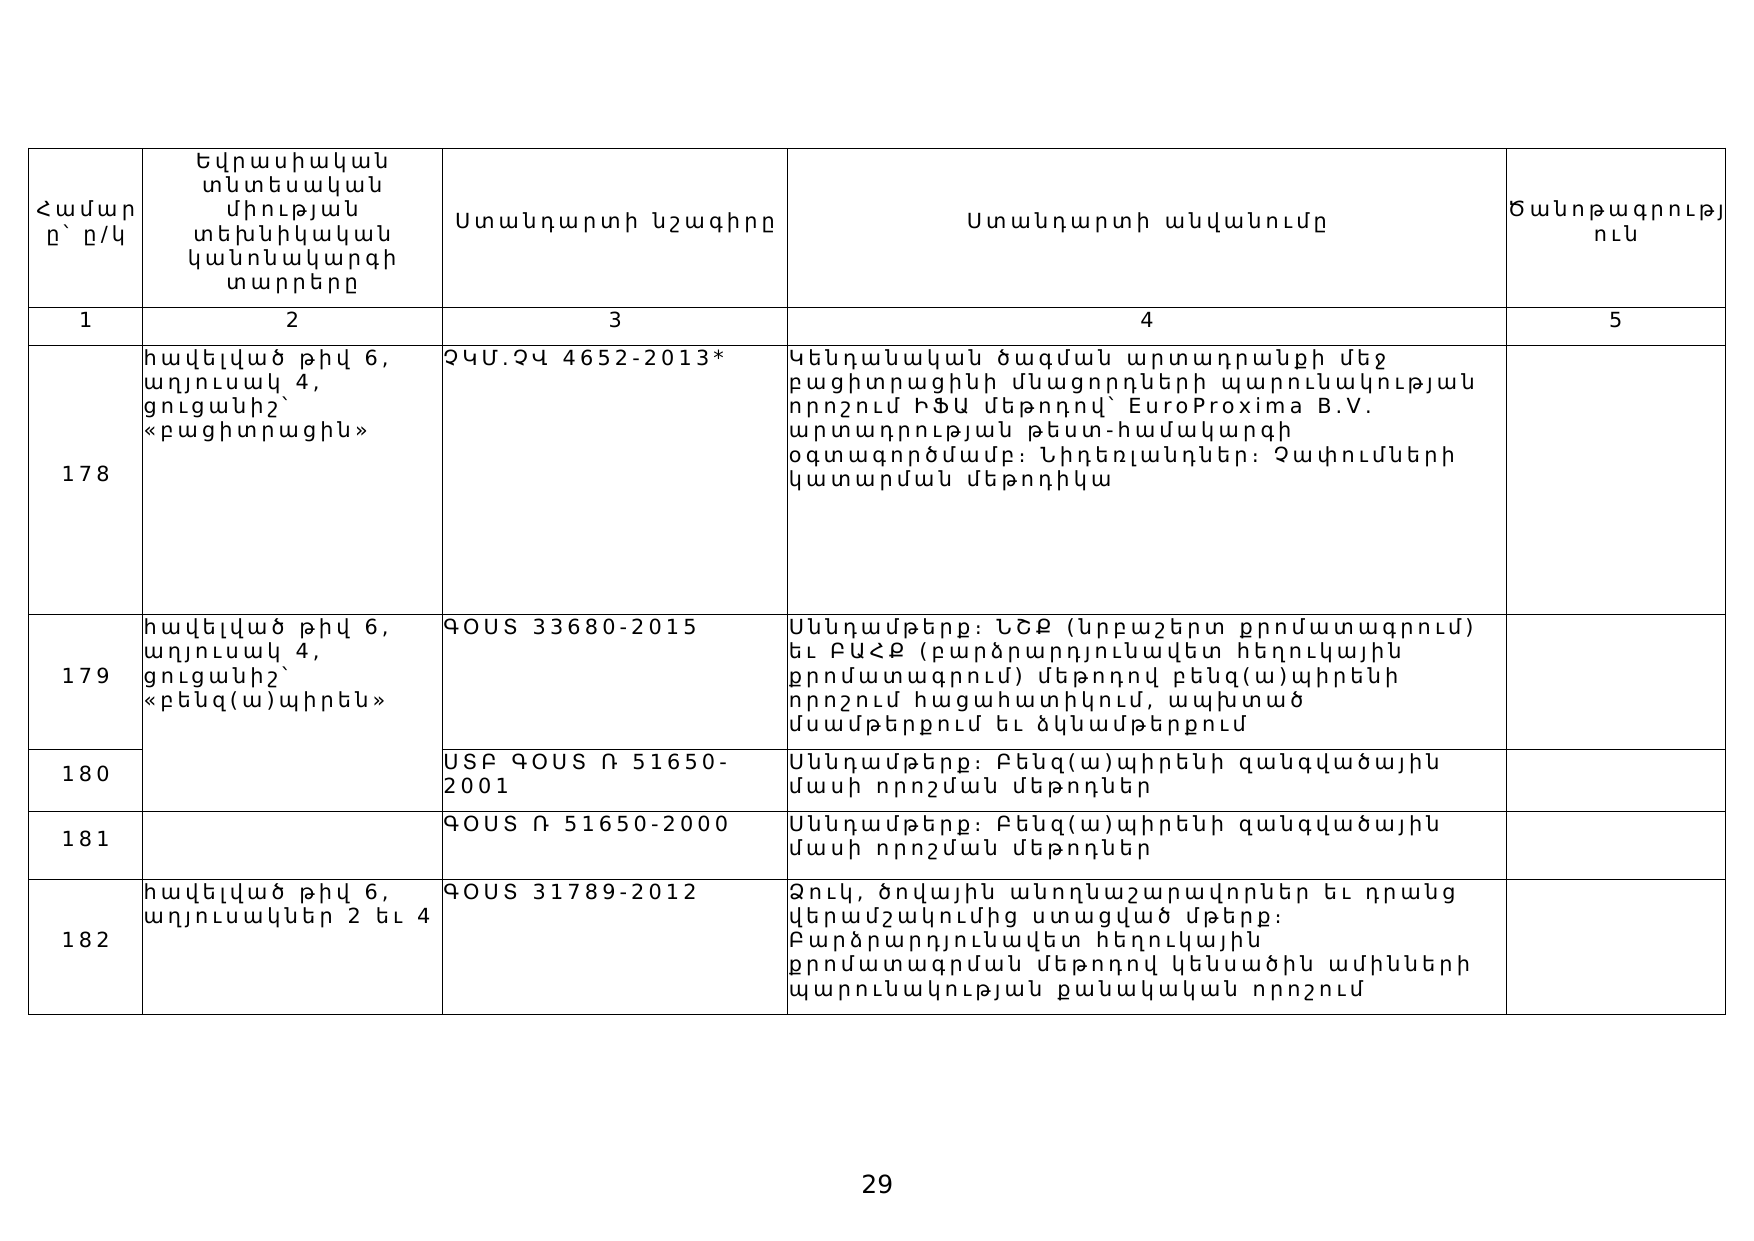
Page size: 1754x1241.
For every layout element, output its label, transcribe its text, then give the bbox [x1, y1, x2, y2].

table_cell 1 [29, 308, 142, 345]
table_cell Ձուկ, ծովային անողնաշարավորներ եւ դրանց վերամշակումից ստացված մթերք։ Բարձրարդյունավետ հեղուկային քրոմատագրման մեթոդով կենսածին ամինների պարունակության քանակական որոշում [788, 880, 1506, 1013]
table_cell ԳՕՍՏ 31789-2012 [443, 880, 787, 1013]
table_cell 2 [143, 308, 442, 345]
table_cell ԳՕՍՏ 33680-2015 [443, 615, 787, 749]
table_cell [1507, 812, 1725, 879]
table_header Ծանոթագրություն [1507, 149, 1725, 307]
table_cell 182 [29, 880, 142, 1013]
table_header Համարը՝ ը/կ [29, 149, 142, 307]
table_cell 4 [788, 308, 1506, 345]
table_header Ստանդարտի նշագիրը [443, 149, 787, 307]
table_cell 179 [29, 615, 142, 749]
table_cell Սննդամթերք։ Բենզ(ա)պիրենի զանգվածային մասի որոշման մեթոդներ [788, 812, 1506, 879]
table_cell ՍՏԲ ԳՕՍՏ Ռ 51650-2001 [443, 750, 787, 811]
table_cell Կենդանական ծագման արտադրանքի մեջ բացիտրացինի մնացորդների պարունակության որոշում ԻՖԱ մեթոդով՝ EuroProxima B.V. արտադրության թեստ-համակարգի օգտագործմամբ։ Նիդեռլանդներ։ Չափումների կատարման մեթոդիկա [788, 346, 1506, 614]
table_cell [1507, 880, 1725, 1013]
table_cell հավելված թիվ 6, աղյուսակ 4, ցուցանիշ՝ «բենզ(ա)պիրեն» [143, 615, 442, 811]
table_cell ՉԿՄ.ՉՎ 4652-2013* [443, 346, 787, 614]
table_cell 178 [29, 346, 142, 614]
table_cell [1507, 750, 1725, 811]
table_header Ստանդարտի անվանումը [788, 149, 1506, 307]
table_cell 181 [29, 812, 142, 879]
table_cell 5 [1507, 308, 1725, 345]
table_cell [1507, 615, 1725, 749]
table_cell 3 [443, 308, 787, 345]
table_header Եվրասիական տնտեսական միության տեխնիկական կանոնակարգի տարրերը [143, 149, 442, 307]
table_cell հավելված թիվ 6, աղյուսակ 4, ցուցանիշ՝ «բացիտրացին» [143, 346, 442, 614]
table_cell ԳՕՍՏ Ռ 51650-2000 [443, 812, 787, 879]
table_cell հավելված թիվ 6, աղյուսակներ 2 եւ 4 [143, 880, 442, 1013]
table_cell Սննդամթերք։ Բենզ(ա)պիրենի զանգվածային մասի որոշման մեթոդներ [788, 750, 1506, 811]
table_cell Սննդամթերք։ ՆՇՔ (նրբաշերտ քրոմատագրում) եւ ԲԱՀՔ (բարձրարդյունավետ հեղուկային քրոմատագրում) մեթոդով բենզ(ա)պիրենի որոշում հացահատիկում, ապխտած մսամթերքում եւ ձկնամթերքում [788, 615, 1506, 749]
table_cell [1507, 346, 1725, 614]
table_cell 180 [29, 750, 142, 811]
table_cell [143, 812, 442, 879]
